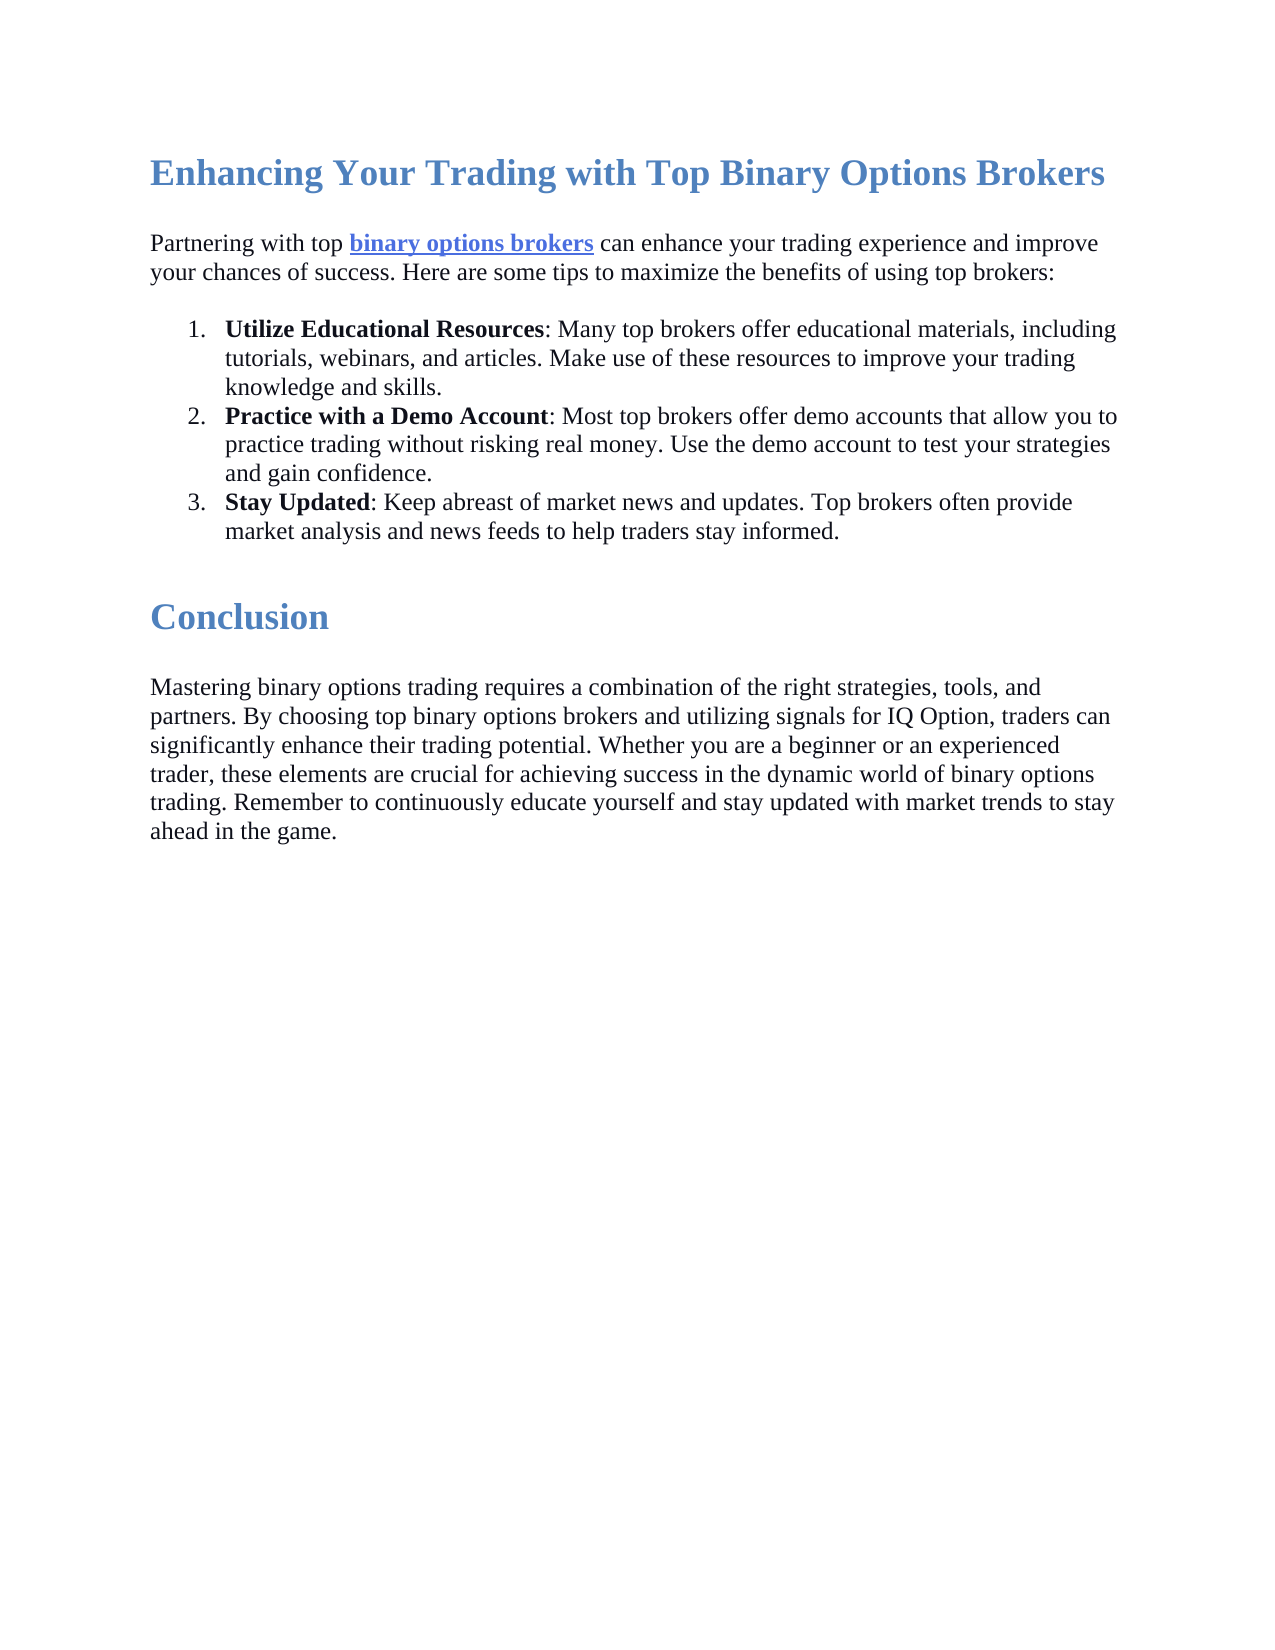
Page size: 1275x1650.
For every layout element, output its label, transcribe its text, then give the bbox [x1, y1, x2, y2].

list Stay Updated: Keep abreast of market news and updates. Top brokers often provide market analysis and news feeds to help traders stay informed. [187, 487, 1125, 544]
text Mastering binary options trading requires a combination of the right strategies, tools, and partners. By choosing top binary options brokers and utilizing signals for IQ Option, traders can significantly enhance their trading potential. Whether you are a beginner or an experienced trader, these elements are crucial for achieving success in the dynamic world of binary options trading. Remember to continuously educate yourself and stay updated with market trends to stay ahead in the game. [150, 672, 1125, 845]
subtitle Enhancing Your Trading with Top Binary Options Brokers [150, 150, 1125, 193]
list Practice with a Demo Account: Most top brokers offer demo accounts that allow you to practice trading without risking real money. Use the demo account to test your strategies and gain confidence. [187, 401, 1125, 487]
subtitle Conclusion [150, 594, 1125, 637]
text Partnering with top binary options brokers can enhance your trading experience and improve your chances of success. Here are some tips to maximize the benefits of using top brokers: [150, 228, 1125, 286]
list Utilize Educational Resources: Many top brokers offer educational materials, including tutorials, webinars, and articles. Make use of these resources to improve your trading knowledge and skills. [187, 314, 1125, 401]
